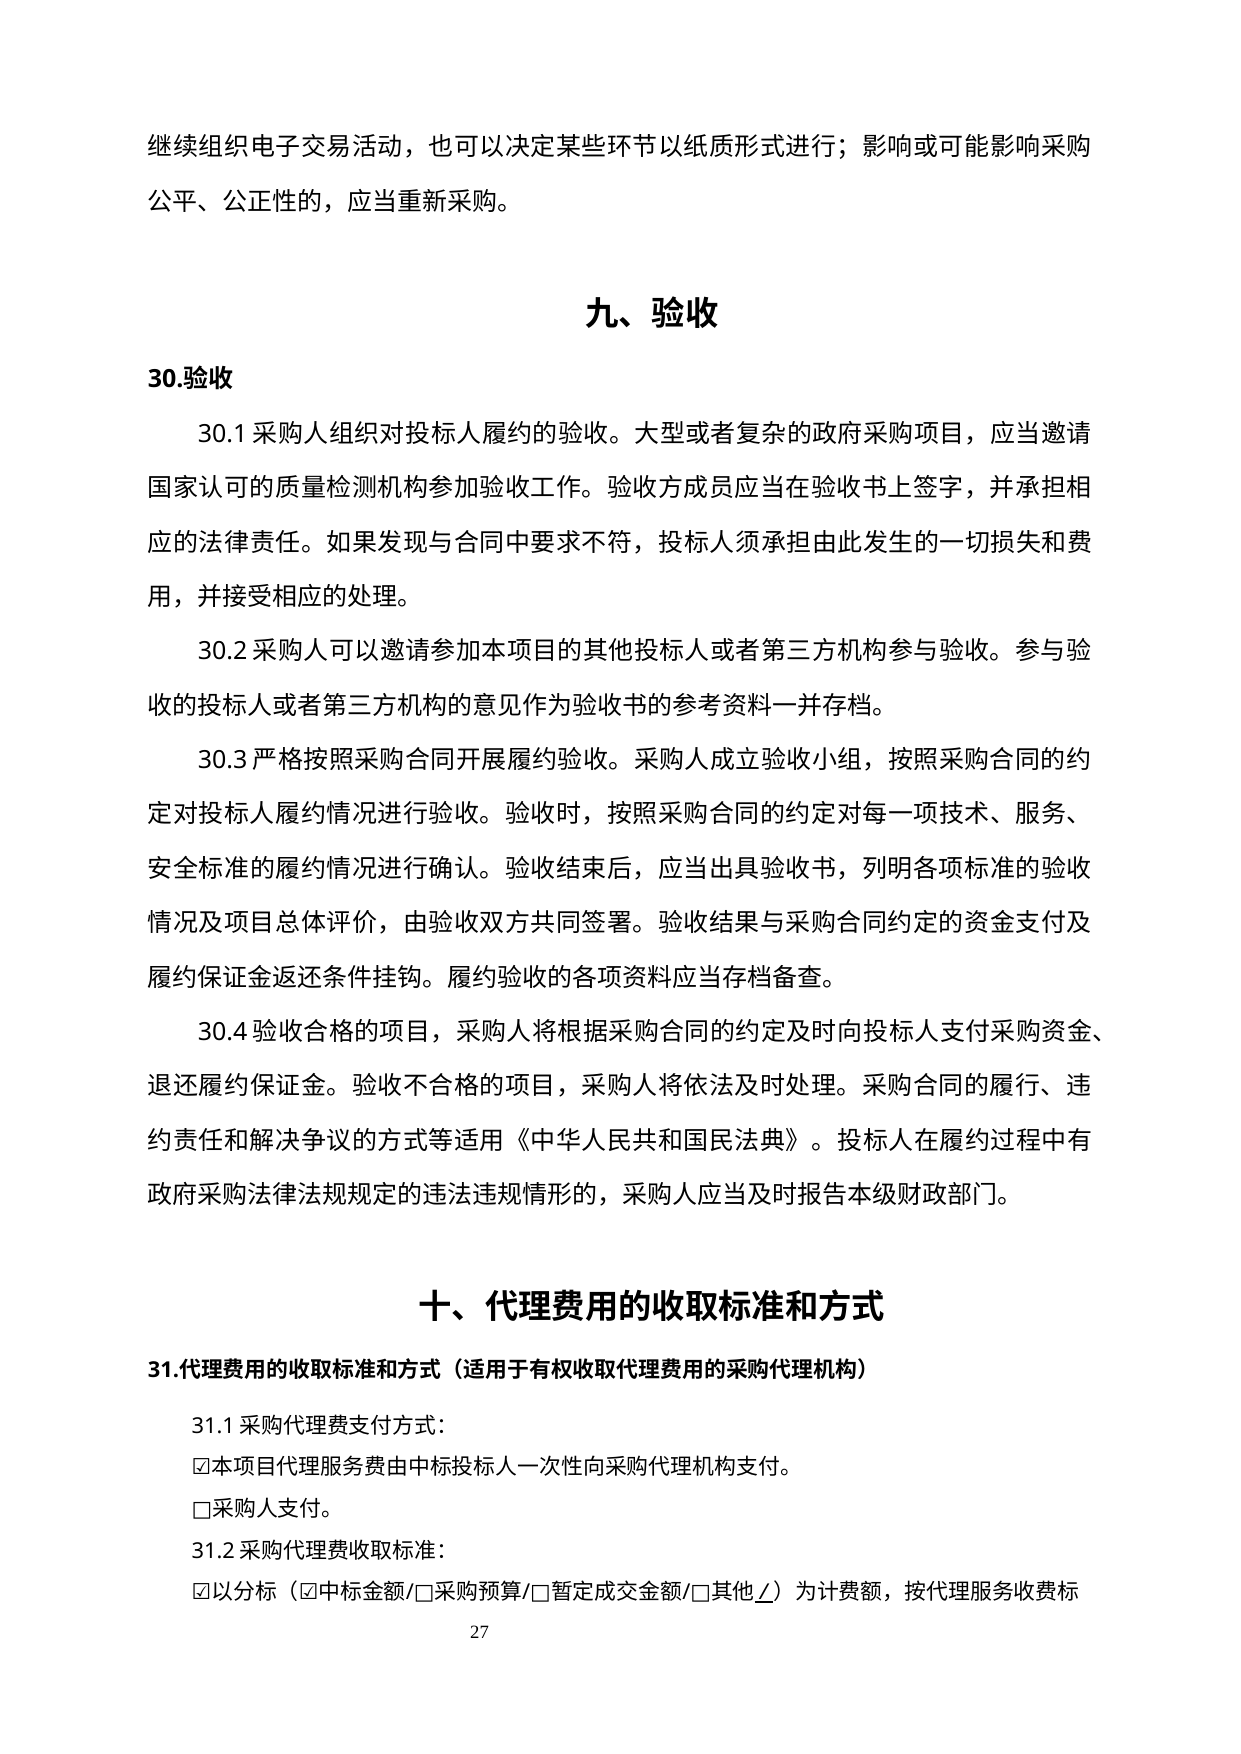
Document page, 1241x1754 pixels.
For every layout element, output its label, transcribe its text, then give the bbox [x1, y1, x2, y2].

text 31.代理费用的收取标准和方式（适用于有权收取代理费用的采购代理机构） [148, 1352, 1092, 1384]
text 30.3严格按照采购合同开展履约验收。采购人成立验收小组，按照采购合同的约定对投标人履约情况进行验收。验收时，按照采购合同的约定对每一项技术、服务、安全标准的履约情况进行确认。验收结束后，应当出具验收书，列明各项标准的验收情况及项目总体评价，由验收双方共同签署。验收结果与采购合同约定的资金支付及履约保证金返还条件挂钩。履约验收的各项资料应当存档备查。 [148, 739, 1092, 993]
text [148, 127, 1092, 217]
text 30.4验收合格的项目，采购人将根据采购合同的约定及时向投标人支付采购资金、退还履约保证金。验收不合格的项目，采购人将依法及时处理。采购合同的履行、违约责任和解决争议的方式等适用《中华人民共和国民法典》。投标人在履约过程中有政府采购法律法规规定的违法违规情形的，采购人应当及时报告本级财政部门。 [148, 1011, 1092, 1211]
text 十、代理费用的收取标准和方式 [160, 1280, 1092, 1328]
text 九、验收 [160, 287, 1092, 335]
text 31.1采购代理费支付方式： [148, 1400, 1092, 1441]
text 30.2采购人可以邀请参加本项目的其他投标人或者第三方机构参与验收。参与验收的投标人或者第三方机构的意见作为验收书的参考资料一并存档。 [148, 631, 1092, 721]
text 30.1采购人组织对投标人履约的验收。大型或者复杂的政府采购项目，应当邀请国家认可的质量检测机构参加验收工作。验收方成员应当在验收书上签字，并承担相应的法律责任。如果发现与合同中要求不符，投标人须承担由此发生的一切损失和费用，并接受相应的处理。 [148, 413, 1092, 613]
text 30.验收 [148, 359, 1092, 395]
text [148, 1566, 1092, 1608]
text □采购人支付。 [148, 1483, 1092, 1525]
text 31.2采购代理费收取标准： [148, 1525, 1092, 1566]
text ☑本项目代理服务费由中标投标人一次性向采购代理机构支付。 [148, 1441, 1092, 1483]
